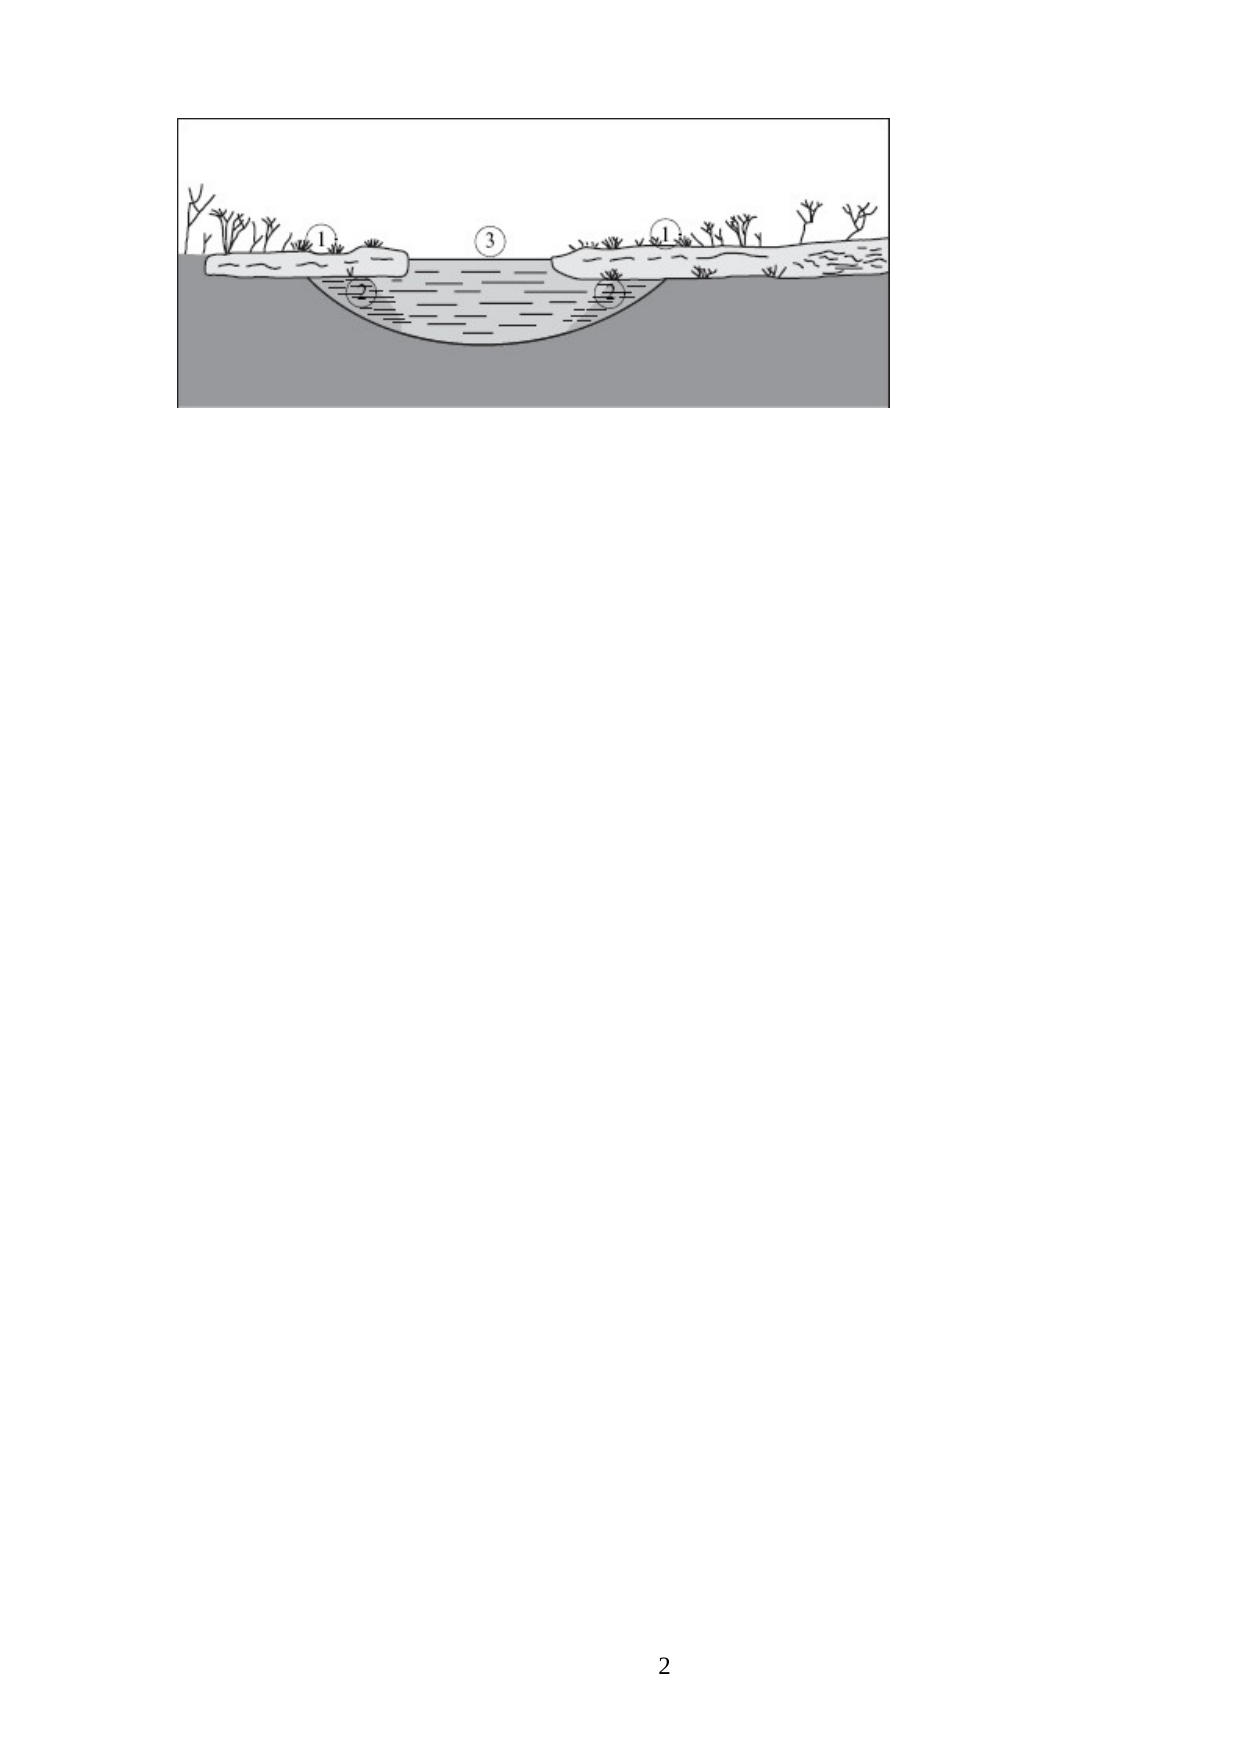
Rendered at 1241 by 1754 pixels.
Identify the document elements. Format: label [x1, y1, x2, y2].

picture [177, 118, 890, 408]
